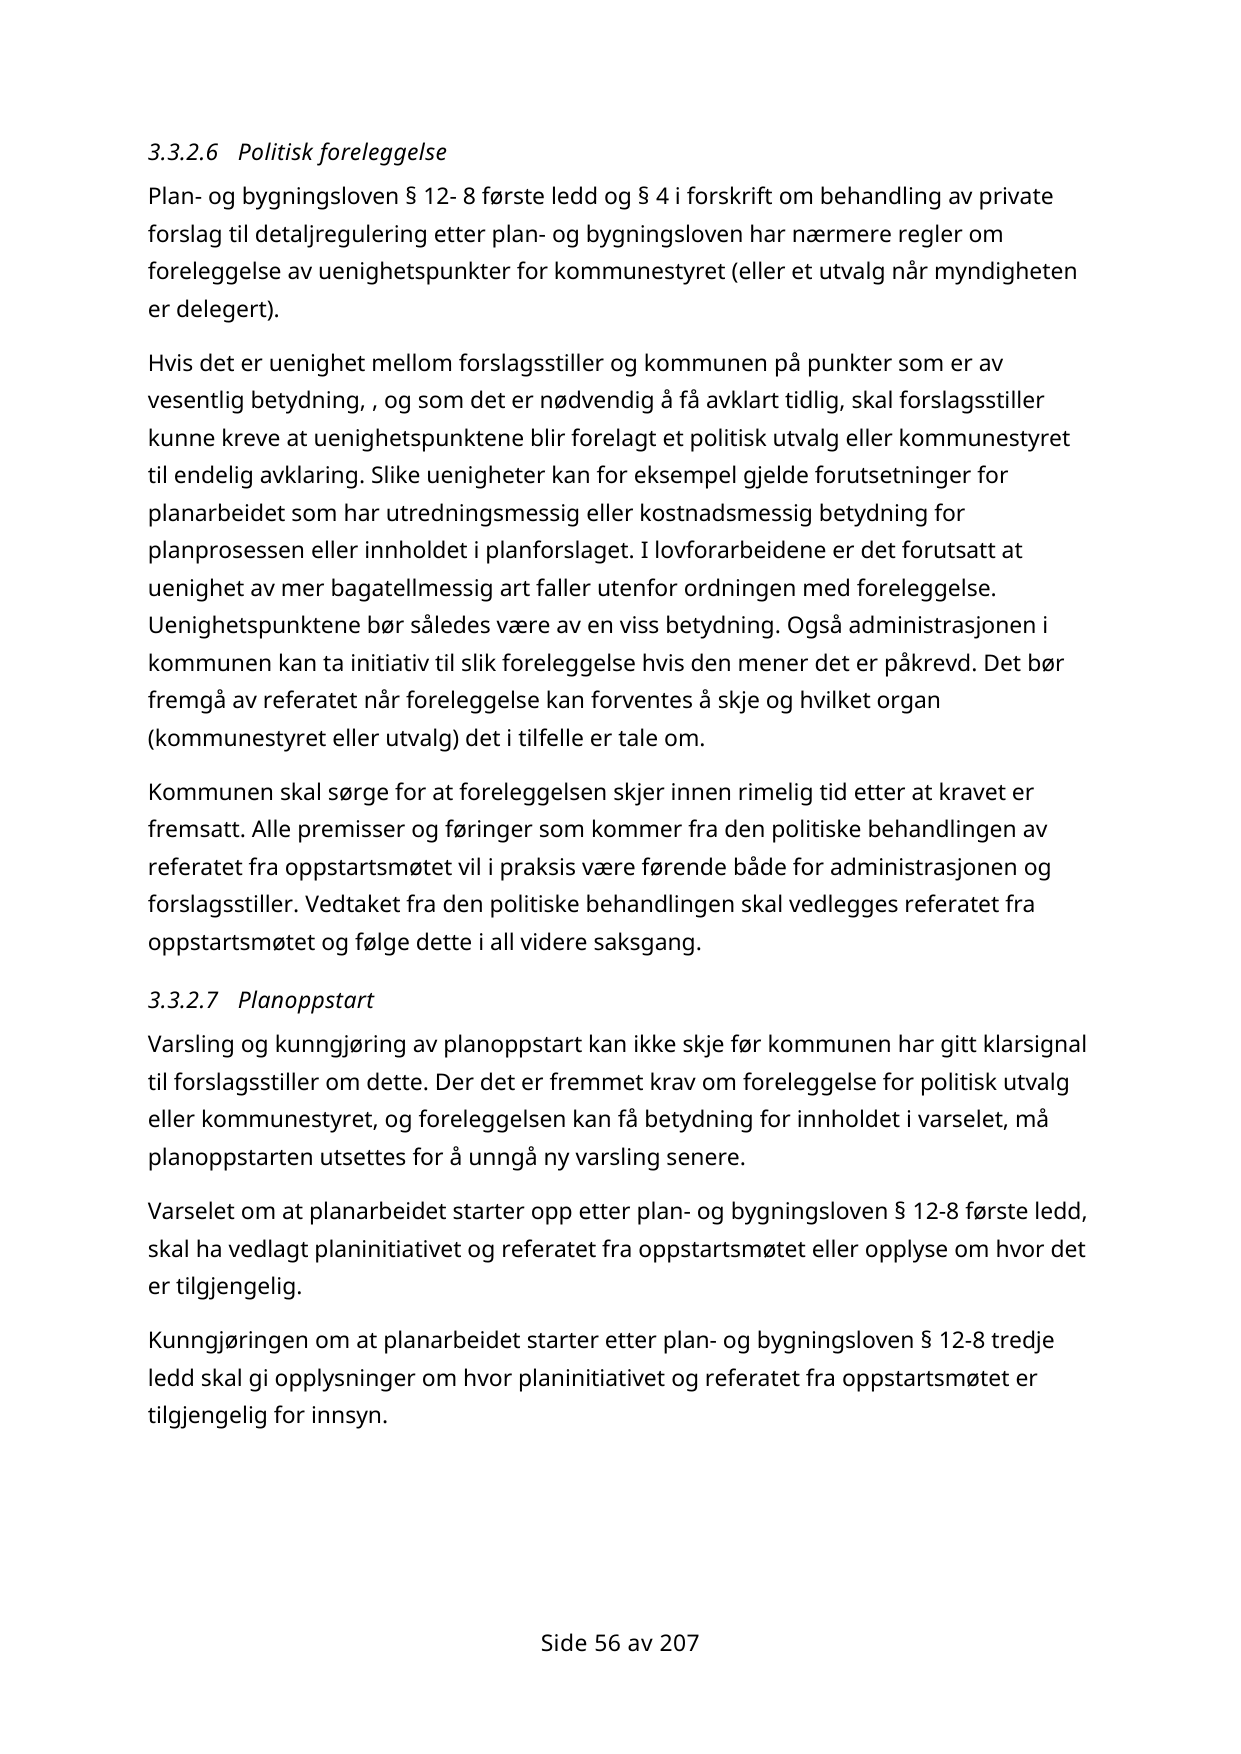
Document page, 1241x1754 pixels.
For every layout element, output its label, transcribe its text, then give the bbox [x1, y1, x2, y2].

subtitle Planoppstart [148, 984, 1092, 1015]
text Varselet om at planarbeidet starter opp etter plan- og bygningsloven § 12-8 første ledd, skal ha vedlagt planinitiativet og referatet fra oppstartsmøtet eller opplyse om hvor det er tilgjengelig. [148, 1195, 1092, 1301]
subtitle Politisk foreleggelse [148, 136, 1092, 167]
text Plan- og bygningsloven § 12- 8 første ledd og § 4 i forskrift om behandling av private forslag til detaljregulering etter plan- og bygningsloven har nærmere regler om foreleggelse av uenighetspunkter for kommunestyret (eller et utvalg når myndigheten er delegert). [148, 180, 1092, 324]
text Kunngjøringen om at planarbeidet starter etter plan- og bygningsloven § 12-8 tredje ledd skal gi opplysninger om hvor planinitiativet og referatet fra oppstartsmøtet er tilgjengelig for innsyn. [148, 1324, 1092, 1430]
text Varsling og kunngjøring av planoppstart kan ikke skje før kommunen har gitt klarsignal til forslagsstiller om dette. Der det er fremmet krav om foreleggelse for politisk utvalg eller kommunestyret, og foreleggelsen kan få betydning for innholdet i varselet, må planoppstarten utsettes for å unngå ny varsling senere. [148, 1028, 1092, 1172]
text Hvis det er uenighet mellom forslagsstiller og kommunen på punkter som er av vesentlig betydning, , og som det er nødvendig å få avklart tidlig, skal forslagsstiller kunne kreve at uenighetspunktene blir forelagt et politisk utvalg eller kommunestyret til endelig avklaring. Slike uenigheter kan for eksempel gjelde forutsetninger for planarbeidet som har utredningsmessig eller kostnadsmessig betydning for planprosessen eller innholdet i planforslaget. I lovforarbeidene er det forutsatt at uenighet av mer bagatellmessig art faller utenfor ordningen med foreleggelse. Uenighetspunktene bør således være av en viss betydning. Også administrasjonen i kommunen kan ta initiativ til slik foreleggelse hvis den mener det er påkrevd. Det bør fremgå av referatet når foreleggelse kan forventes å skje og hvilket organ (kommunestyret eller utvalg) det i tilfelle er tale om. [148, 347, 1092, 753]
text Kommunen skal sørge for at foreleggelsen skjer innen rimelig tid etter at kravet er fremsatt. Alle premisser og føringer som kommer fra den politiske behandlingen av referatet fra oppstartsmøtet vil i praksis være førende både for administrasjonen og forslagsstiller. Vedtaket fra den politiske behandlingen skal vedlegges referatet fra oppstartsmøtet og følge dette i all videre saksgang. [148, 776, 1092, 957]
